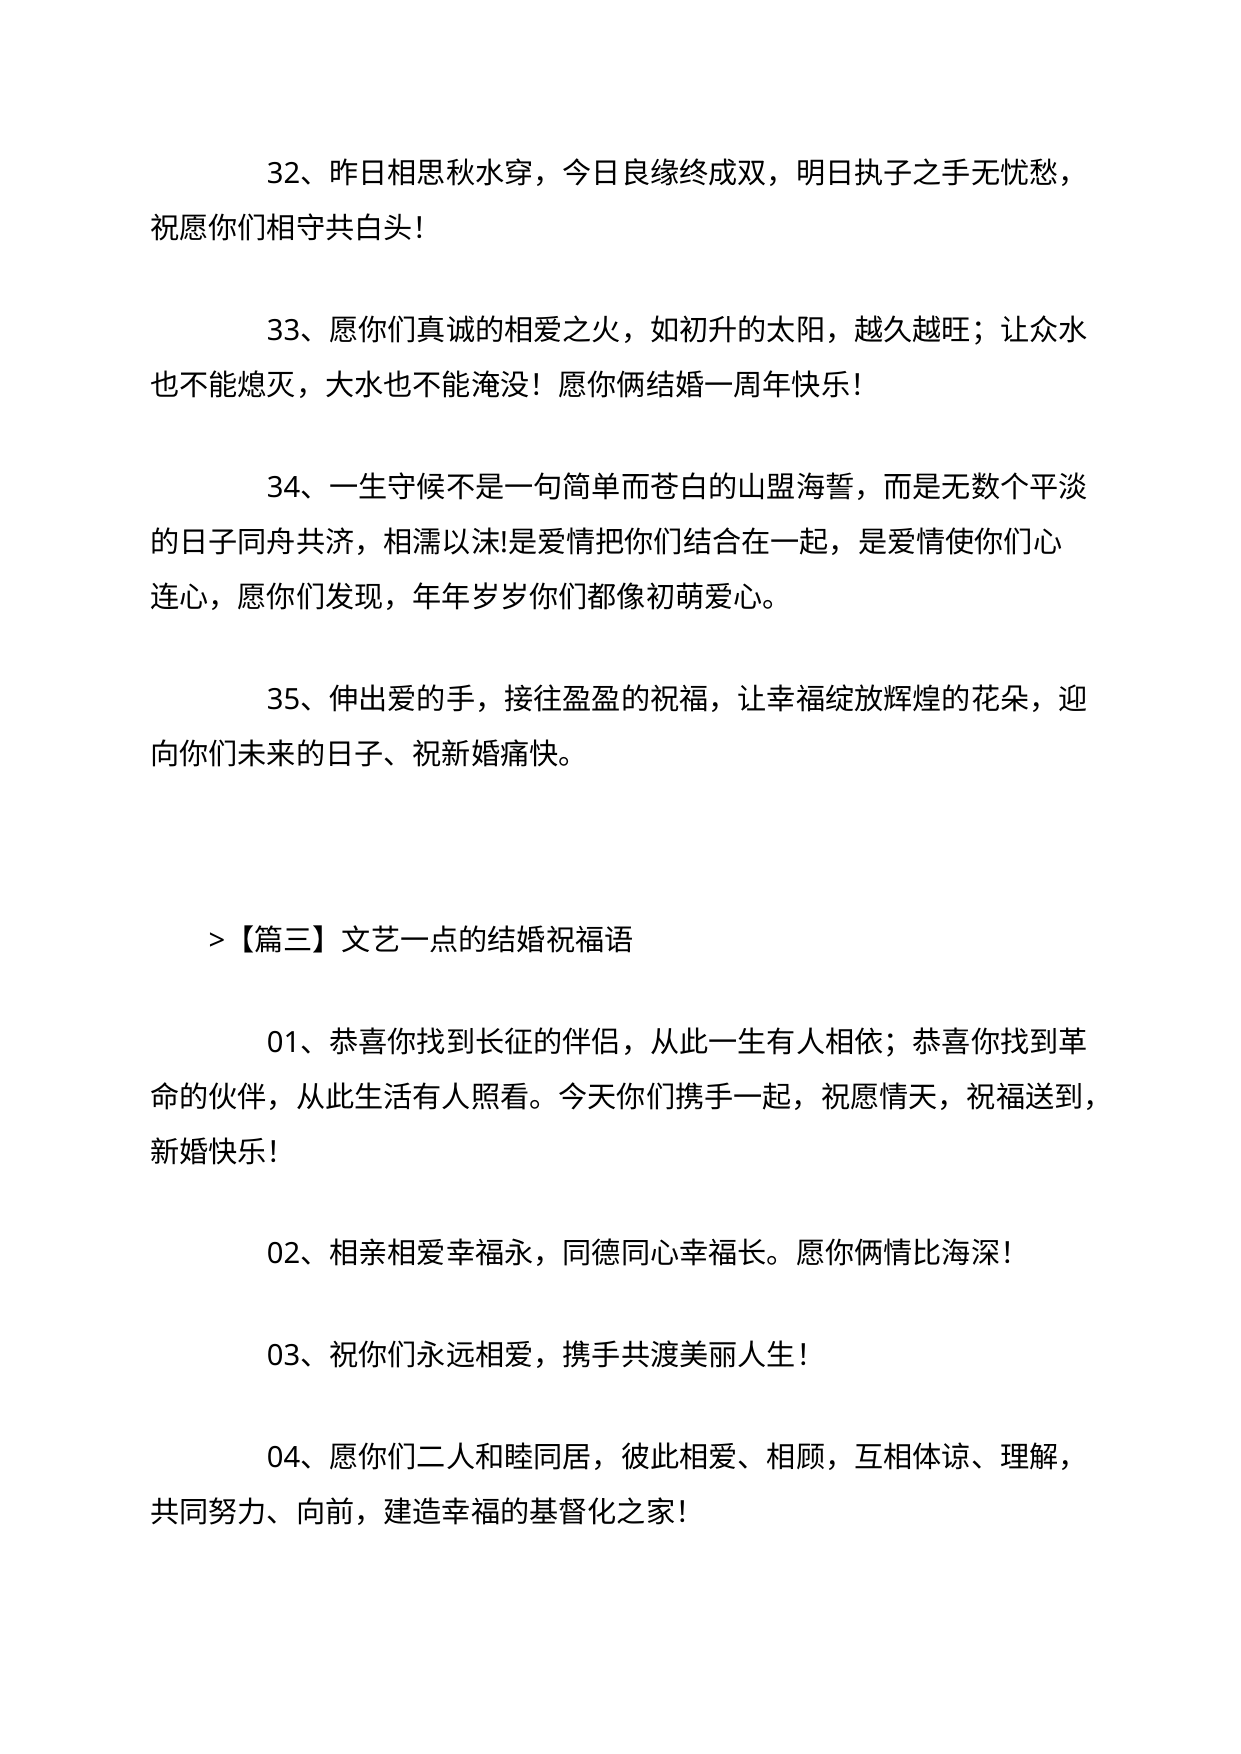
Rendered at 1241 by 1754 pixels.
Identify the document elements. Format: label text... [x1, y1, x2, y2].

text 01、恭喜你找到长征的伴侣，从此一生有人相依；恭喜你找到革命的伙伴，从此生活有人照看。今天你们携手一起，祝愿情天，祝福送到，新婚快乐！ [150, 1018, 1090, 1170]
text 32、昨日相思秋水穿，今日良缘终成双，明日执子之手无忧愁，祝愿你们相守共白头！ [150, 150, 1090, 247]
text 33、愿你们真诚的相爱之火，如初升的太阳，越久越旺；让众水也不能熄灭，大水也不能淹没！愿你俩结婚一周年快乐！ [150, 307, 1090, 404]
text 02、相亲相爱幸福永，同德同心幸福长。愿你俩情比海深！ [150, 1230, 1090, 1272]
text 35、伸出爱的手，接往盈盈的祝福，让幸福绽放辉煌的花朵，迎向你们未来的日子、祝新婚痛快。 [150, 675, 1090, 773]
text >【篇三】文艺一点的结婚祝福语 [150, 916, 1090, 959]
text 03、祝你们永远相爱，携手共渡美丽人生！ [150, 1332, 1090, 1374]
text 34、一生守候不是一句简单而苍白的山盟海誓，而是无数个平淡的日子同舟共济，相濡以沫!是爱情把你们结合在一起，是爱情使你们心连心，愿你们发现，年年岁岁你们都像初萌爱心。 [150, 463, 1090, 616]
text 04、愿你们二人和睦同居，彼此相爱、相顾，互相体谅、理解，共同努力、向前，建造幸福的基督化之家！ [150, 1434, 1090, 1531]
